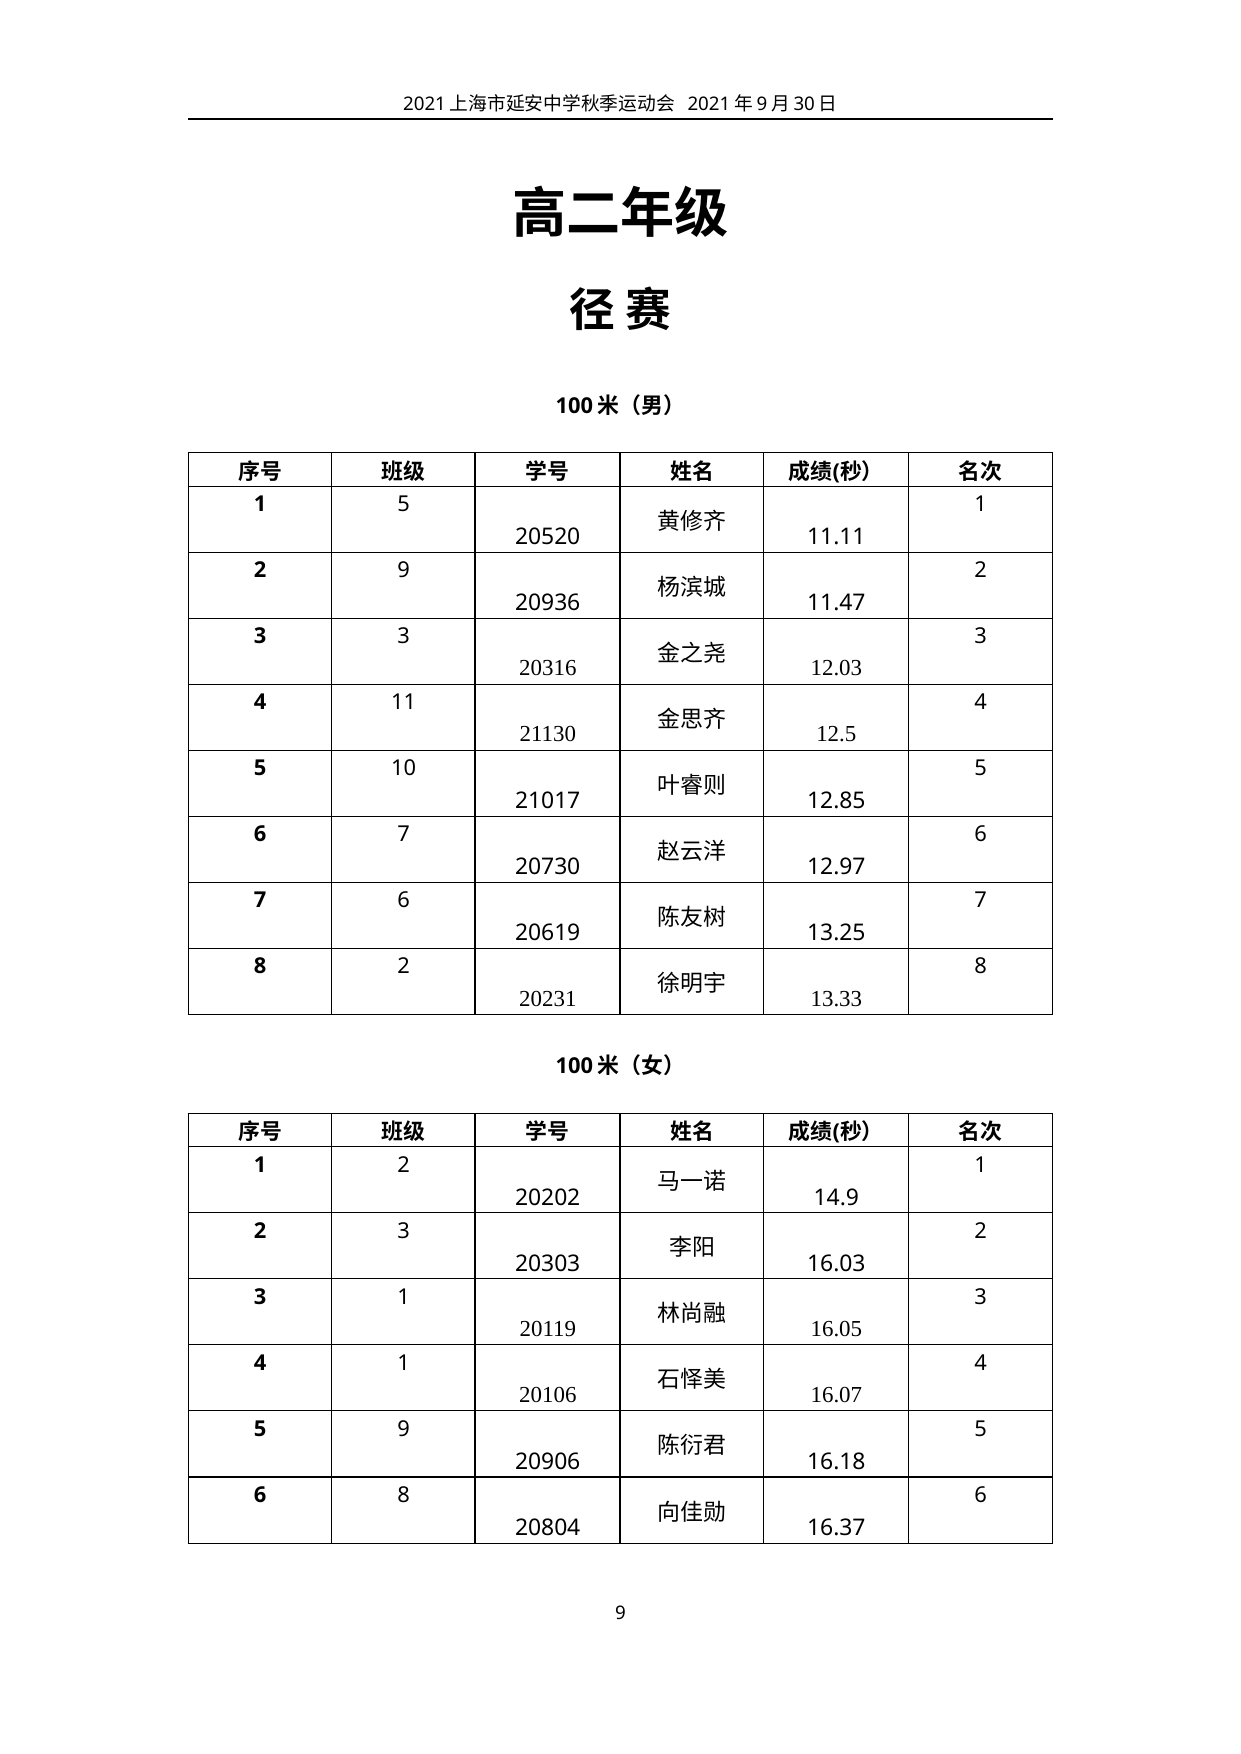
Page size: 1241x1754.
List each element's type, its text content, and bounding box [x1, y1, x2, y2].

table_cell 2 [189, 1213, 331, 1278]
table_header 姓名 [621, 1114, 763, 1146]
table_cell 16.37 [764, 1478, 908, 1542]
table_cell 12.03 [764, 619, 908, 684]
table_cell 20106 [476, 1345, 619, 1410]
table_cell 1 [189, 1147, 331, 1212]
table_cell 1 [909, 487, 1052, 552]
table_cell 5 [189, 1411, 331, 1476]
text 径 赛 [187, 257, 1053, 355]
table_cell 7 [909, 883, 1052, 948]
table_cell 20303 [476, 1213, 619, 1278]
table_cell 2 [909, 1213, 1052, 1278]
table_cell 3 [909, 619, 1052, 684]
table_cell 陈友树 [621, 883, 763, 948]
table_cell 2 [332, 949, 474, 1014]
table_cell 5 [189, 751, 331, 816]
table_cell 10 [332, 751, 474, 816]
table_cell 1 [332, 1279, 474, 1344]
table_cell 20906 [476, 1411, 619, 1476]
table_cell 3 [332, 1213, 474, 1278]
text 高二年级 [187, 160, 1053, 257]
table_header 学号 [476, 453, 619, 486]
table_cell 6 [909, 817, 1052, 882]
table_cell 徐明宇 [621, 949, 763, 1014]
table_cell 陈衍君 [621, 1411, 763, 1476]
table_cell 石怿美 [621, 1345, 763, 1410]
table_cell 5 [909, 751, 1052, 816]
table_cell 21017 [476, 751, 619, 816]
table_cell 黄修齐 [621, 487, 763, 552]
table_cell 8 [909, 949, 1052, 1014]
table_cell 4 [189, 1345, 331, 1410]
table_cell 14.9 [764, 1147, 908, 1212]
table_cell 12.5 [764, 685, 908, 750]
table_cell 李阳 [621, 1213, 763, 1278]
table_cell 7 [332, 817, 474, 882]
table_cell 12.97 [764, 817, 908, 882]
table_cell 9 [332, 1411, 474, 1476]
table_cell 16.07 [764, 1345, 908, 1410]
table_cell 金思齐 [621, 685, 763, 750]
table_cell 赵云洋 [621, 817, 763, 882]
text 100米（女） [187, 1048, 1053, 1080]
table_header 成绩(秒） [764, 1114, 908, 1146]
table_cell 叶睿则 [621, 751, 763, 816]
table_cell 3 [189, 1279, 331, 1344]
text 100米（男） [187, 387, 1053, 420]
table_cell 20119 [476, 1279, 619, 1344]
table_header 序号 [189, 453, 331, 486]
table_cell 3 [909, 1279, 1052, 1344]
table_cell 20520 [476, 487, 619, 552]
table_cell 6 [332, 883, 474, 948]
table_cell 21130 [476, 685, 619, 750]
table_cell 1 [332, 1345, 474, 1410]
table_cell 20730 [476, 817, 619, 882]
table_cell 20619 [476, 883, 619, 948]
table_cell 6 [189, 1478, 331, 1542]
table_cell 13.25 [764, 883, 908, 948]
table_cell 4 [909, 1345, 1052, 1410]
table_header 学号 [476, 1114, 619, 1146]
table_header 序号 [189, 1114, 331, 1146]
table_cell 6 [909, 1478, 1052, 1542]
table_cell 5 [332, 487, 474, 552]
table_cell 16.18 [764, 1411, 908, 1476]
table_header 班级 [332, 453, 474, 486]
table_cell 2 [332, 1147, 474, 1212]
table_cell 13.33 [764, 949, 908, 1014]
table_cell 2 [189, 553, 331, 618]
table_cell 4 [909, 685, 1052, 750]
table_cell 金之尧 [621, 619, 763, 684]
table_cell 5 [909, 1411, 1052, 1476]
table_cell 马一诺 [621, 1147, 763, 1212]
table_cell 11.11 [764, 487, 908, 552]
table_header 名次 [909, 453, 1052, 486]
table_cell 2 [909, 553, 1052, 618]
table_cell 20804 [476, 1478, 619, 1542]
table_cell 16.03 [764, 1213, 908, 1278]
table_cell 11.47 [764, 553, 908, 618]
table_cell 12.85 [764, 751, 908, 816]
table_cell 3 [189, 619, 331, 684]
table_cell 7 [189, 883, 331, 948]
table_cell 11 [332, 685, 474, 750]
table_cell 向佳勋 [621, 1478, 763, 1542]
table_cell 20202 [476, 1147, 619, 1212]
table_cell 1 [189, 487, 331, 552]
table_cell 杨滨城 [621, 553, 763, 618]
table_header 姓名 [621, 453, 763, 486]
table_header 成绩(秒） [764, 453, 908, 486]
table_cell 1 [909, 1147, 1052, 1212]
table_cell 8 [332, 1478, 474, 1542]
table_cell 3 [332, 619, 474, 684]
table_cell 20316 [476, 619, 619, 684]
table_header 名次 [909, 1114, 1052, 1146]
table_cell 林尚融 [621, 1279, 763, 1344]
table_cell 20936 [476, 553, 619, 618]
table_cell 4 [189, 685, 331, 750]
table_cell 9 [332, 553, 474, 618]
table_cell 8 [189, 949, 331, 1014]
table_header 班级 [332, 1114, 474, 1146]
table_cell 20231 [476, 949, 619, 1014]
table_cell 16.05 [764, 1279, 908, 1344]
table_cell 6 [189, 817, 331, 882]
